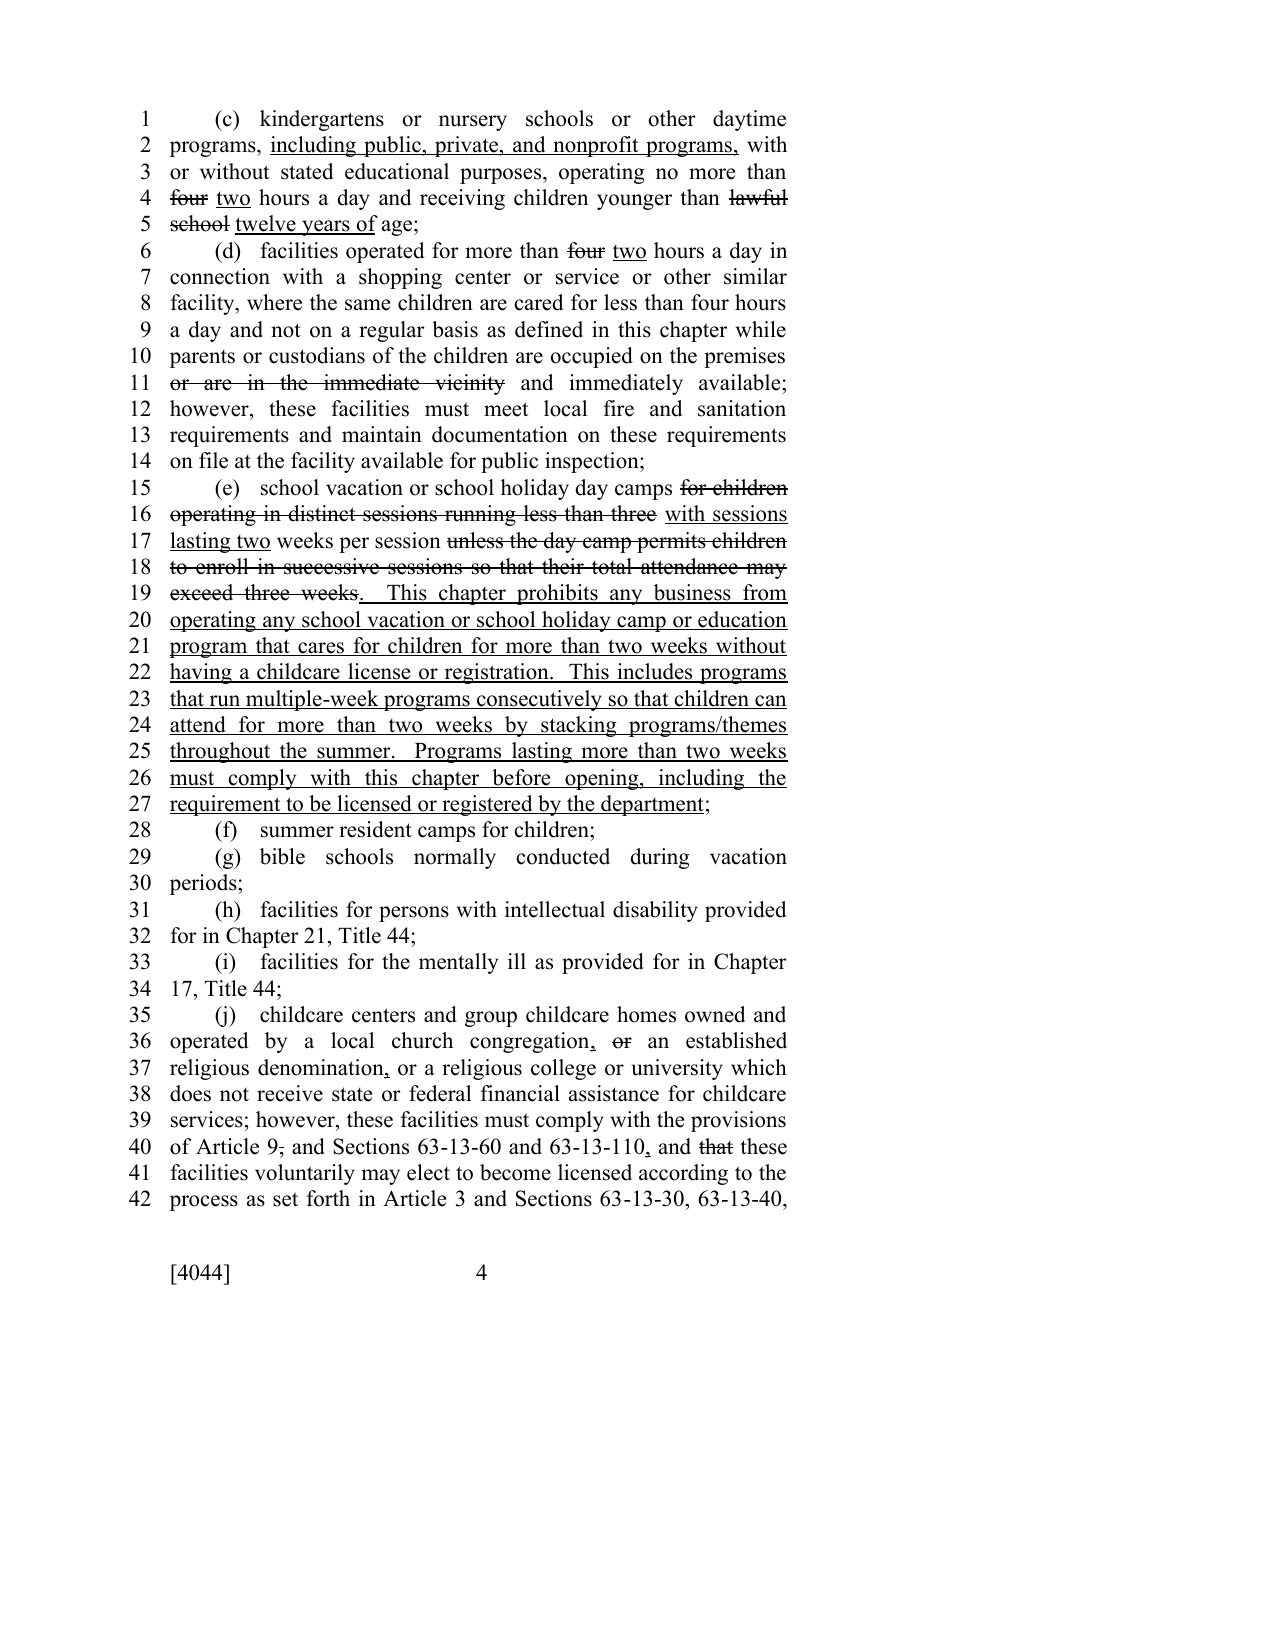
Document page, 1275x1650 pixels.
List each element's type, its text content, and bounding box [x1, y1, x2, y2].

text (d) facilities operated for more than four two hours a day in connection with a shopping center or service or other similar facility, where the same children are cared for less than four hours a day and not on a regular basis as defined in this chapter while parents or custodians of the children are occupied on the premises or are in the immediate vicinity and immediately available; however, these facilities must meet local fire and sanitation requirements and maintain documentation on these requirements on file at the facility available for public inspection; [169, 237, 787, 474]
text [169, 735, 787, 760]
text (e) school vacation or school holiday day camps for children operating in distinct sessions running less than three with sessions lasting two weeks per session unless the day camp permits children to enroll in successive sessions so that their total attendance may exceed three weeks. This chapter prohibits any business from operating any school vacation or school holiday camp or education program that cares for children for more than two weeks without having a childcare license or registration. This includes programs that run multiple-week programs consecutively so that children can attend for more than two weeks by stacking programs/themes throughout the summer. Programs lasting more than two weeks must comply with this chapter before opening, including the requirement to be licensed or registered by the department; [169, 474, 787, 567]
text (i) facilities for the mentally ill as provided for in Chapter 17, Title 44; [169, 948, 787, 1001]
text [169, 1001, 787, 1212]
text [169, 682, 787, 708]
text (g) bible schools normally conducted during vacation periods; [169, 843, 787, 896]
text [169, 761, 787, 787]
text (c) kindergartens or nursery schools or other daytime programs, including public, private, and nonprofit programs, with or without stated educational purposes, operating no more than four two hours a day and receiving children younger than lawful school twelve years of age; [169, 105, 787, 237]
text (h) facilities for persons with intellectual disability provided for in Chapter 21, Title 44; [169, 896, 787, 948]
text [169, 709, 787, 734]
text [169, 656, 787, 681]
text (f) summer resident camps for children; [169, 817, 787, 843]
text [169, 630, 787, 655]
